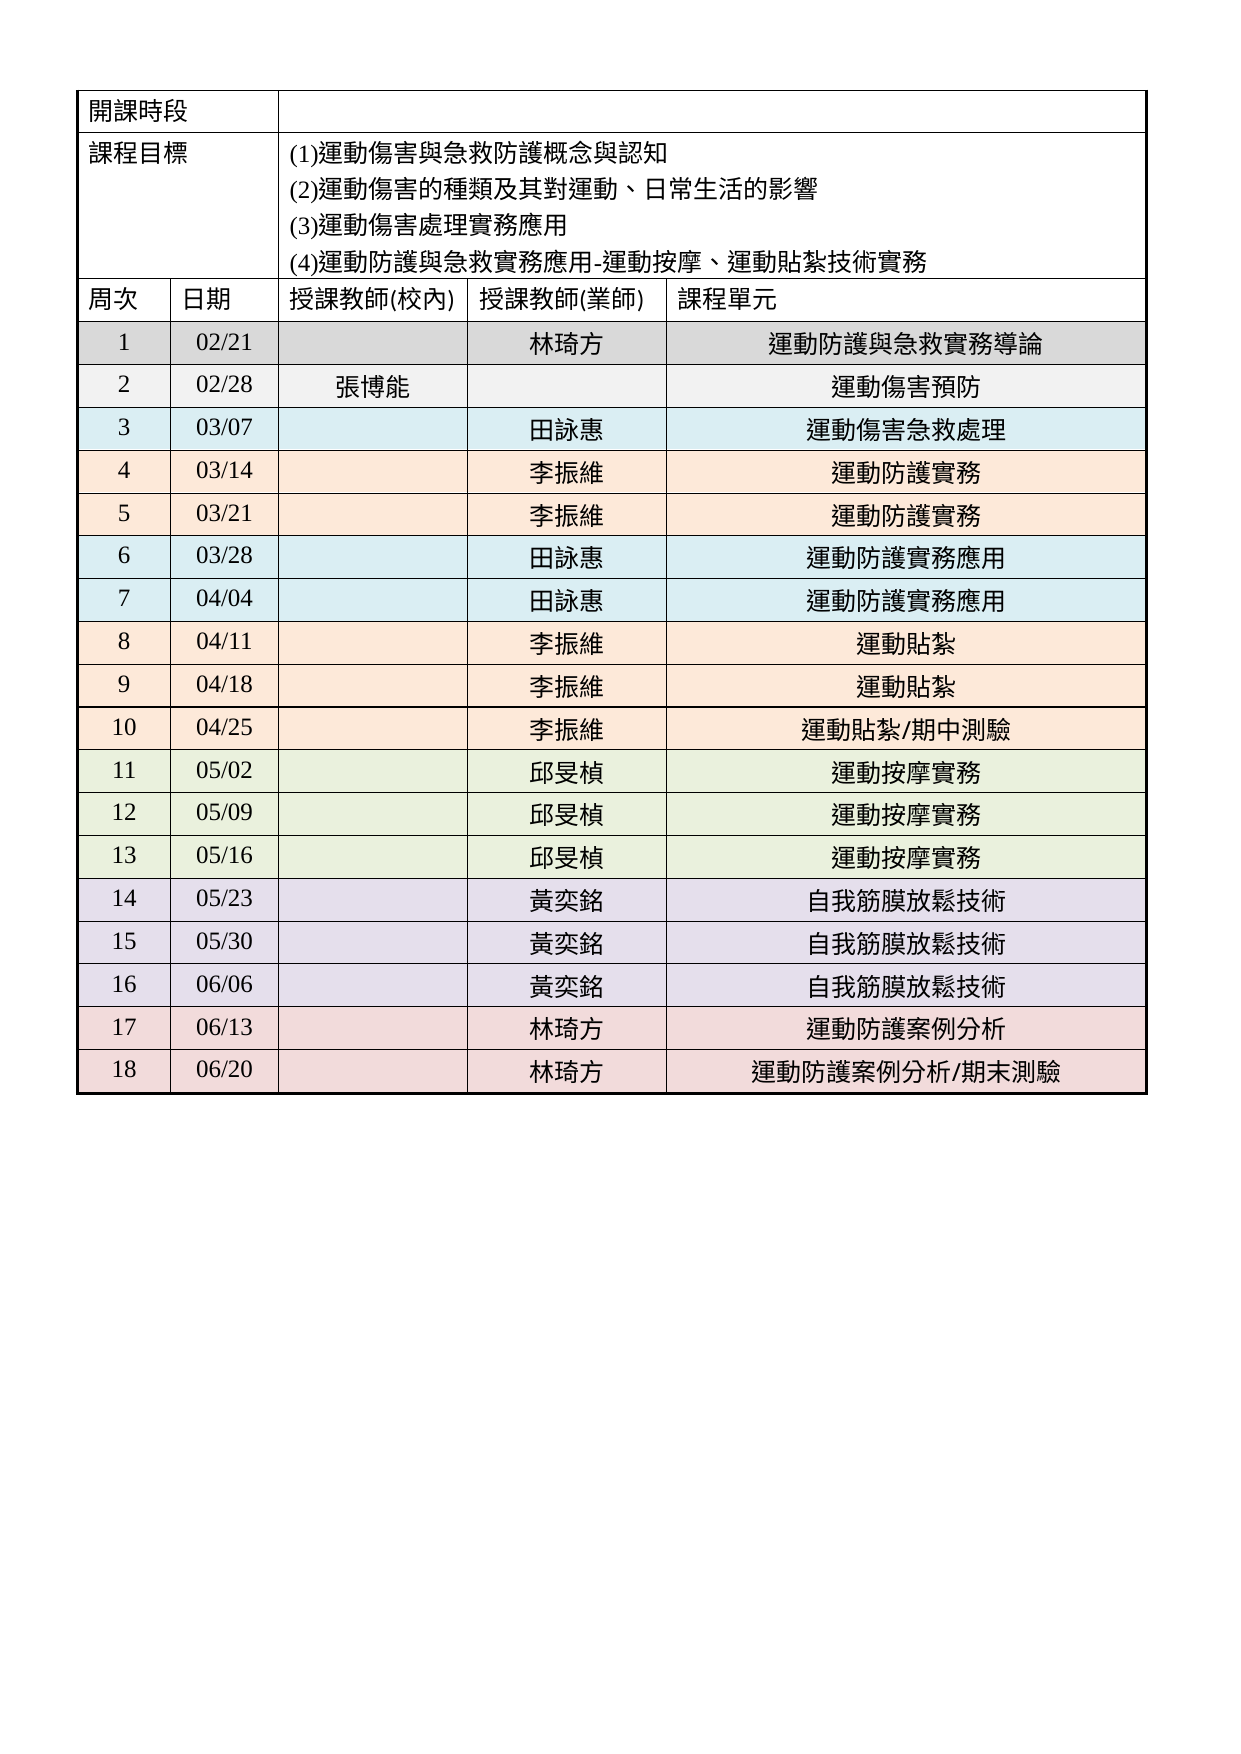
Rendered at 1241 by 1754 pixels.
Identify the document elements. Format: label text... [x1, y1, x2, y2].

table_cell 10 [79, 708, 170, 749]
table_cell 06/20 [171, 1050, 278, 1092]
table_cell 06/13 [171, 1007, 278, 1049]
table_cell 日期 [171, 279, 278, 321]
table_cell 05/23 [171, 879, 278, 921]
table_cell 林琦方 [468, 322, 666, 364]
table_cell 運動防護與急救實務導論 [667, 322, 1145, 364]
table_cell 03/07 [171, 408, 278, 449]
table_cell [279, 1007, 467, 1049]
table_cell 8 [79, 622, 170, 664]
table_cell 授課教師(業師) [468, 279, 666, 321]
table_cell [279, 793, 467, 835]
table_cell 自我筋膜放鬆技術 [667, 964, 1145, 1006]
table_cell 03/28 [171, 536, 278, 578]
table_cell 12 [79, 793, 170, 835]
table_cell 林琦方 [468, 1007, 666, 1049]
table_cell [279, 836, 467, 878]
table_cell [279, 750, 467, 792]
table_cell 5 [79, 494, 170, 535]
table_cell 04/11 [171, 622, 278, 664]
table_cell 黃奕銘 [468, 964, 666, 1006]
table_cell 運動防護案例分析 [667, 1007, 1145, 1049]
table_cell 13 [79, 836, 170, 878]
table_cell 課程目標 [79, 133, 278, 278]
table_cell 田詠惠 [468, 536, 666, 578]
table_cell 邱旻楨 [468, 750, 666, 792]
table_cell 05/30 [171, 922, 278, 963]
table_cell 17 [79, 1007, 170, 1049]
table_cell 運動貼紮 [667, 665, 1145, 706]
table_cell 林琦方 [468, 1050, 666, 1092]
table_cell 田詠惠 [468, 408, 666, 449]
table_cell 運動按摩實務 [667, 793, 1145, 835]
table_cell 02/28 [171, 365, 278, 407]
table_cell 張博能 [279, 365, 467, 407]
table_cell 邱旻楨 [468, 836, 666, 878]
table_cell 4 [79, 451, 170, 492]
table_cell [279, 1050, 467, 1092]
table_cell [279, 708, 467, 749]
table_cell [279, 879, 467, 921]
table_cell 運動防護實務 [667, 451, 1145, 492]
table_cell 田詠惠 [468, 579, 666, 621]
table_cell 自我筋膜放鬆技術 [667, 879, 1145, 921]
table_cell [279, 964, 467, 1006]
table_cell 邱旻楨 [468, 793, 666, 835]
table_cell [279, 91, 1145, 132]
table_cell 運動防護實務應用 [667, 579, 1145, 621]
table_cell 7 [79, 579, 170, 621]
table_cell 運動防護案例分析/期末測驗 [667, 1050, 1145, 1092]
table_cell 03/21 [171, 494, 278, 535]
table_cell 03/14 [171, 451, 278, 492]
table_cell 課程單元 [667, 279, 1145, 321]
table_cell 05/02 [171, 750, 278, 792]
table_cell 運動貼紮 [667, 622, 1145, 664]
table_cell 黃奕銘 [468, 879, 666, 921]
table_cell (1)運動傷害與急救防護概念與認知 (2)運動傷害的種類及其對運動、日常生活的影響 (3)運動傷害處理實務應用 (4)運動防護與急救實務應用-運動按摩、運動貼紮技術實務 [279, 133, 1145, 278]
table_cell 運動按摩實務 [667, 750, 1145, 792]
table_cell 9 [79, 665, 170, 706]
table_cell 04/25 [171, 708, 278, 749]
table_cell 李振維 [468, 665, 666, 706]
table_cell 周次 [79, 279, 170, 321]
table_cell 黃奕銘 [468, 922, 666, 963]
table_cell 04/04 [171, 579, 278, 621]
table_cell [279, 579, 467, 621]
table_cell 3 [79, 408, 170, 449]
table_cell 運動按摩實務 [667, 836, 1145, 878]
table_cell [279, 622, 467, 664]
table_cell 02/21 [171, 322, 278, 364]
table_cell [279, 494, 467, 535]
table_cell 運動傷害預防 [667, 365, 1145, 407]
table_cell 1 [79, 322, 170, 364]
table_cell 06/06 [171, 964, 278, 1006]
table_cell 6 [79, 536, 170, 578]
table_cell 15 [79, 922, 170, 963]
table_cell 李振維 [468, 451, 666, 492]
table_cell 李振維 [468, 622, 666, 664]
table_cell 18 [79, 1050, 170, 1092]
table_cell 運動防護實務應用 [667, 536, 1145, 578]
table_cell 運動貼紮/期中測驗 [667, 708, 1145, 749]
table_cell [279, 665, 467, 706]
table_cell 授課教師(校內) [279, 279, 467, 321]
table_cell [279, 408, 467, 449]
table_cell 05/16 [171, 836, 278, 878]
table_cell 運動防護實務 [667, 494, 1145, 535]
table_cell 05/09 [171, 793, 278, 835]
table_cell 04/18 [171, 665, 278, 706]
table_cell 16 [79, 964, 170, 1006]
table_cell 開課時段 [79, 91, 278, 132]
table_cell 自我筋膜放鬆技術 [667, 922, 1145, 963]
table_cell [279, 922, 467, 963]
table_cell 李振維 [468, 494, 666, 535]
table_cell [468, 365, 666, 407]
table_cell 14 [79, 879, 170, 921]
table_cell [279, 322, 467, 364]
table_cell [279, 536, 467, 578]
table_cell [279, 451, 467, 492]
table_cell 李振維 [468, 708, 666, 749]
table_cell 運動傷害急救處理 [667, 408, 1145, 449]
table_cell 2 [79, 365, 170, 407]
table_cell 11 [79, 750, 170, 792]
